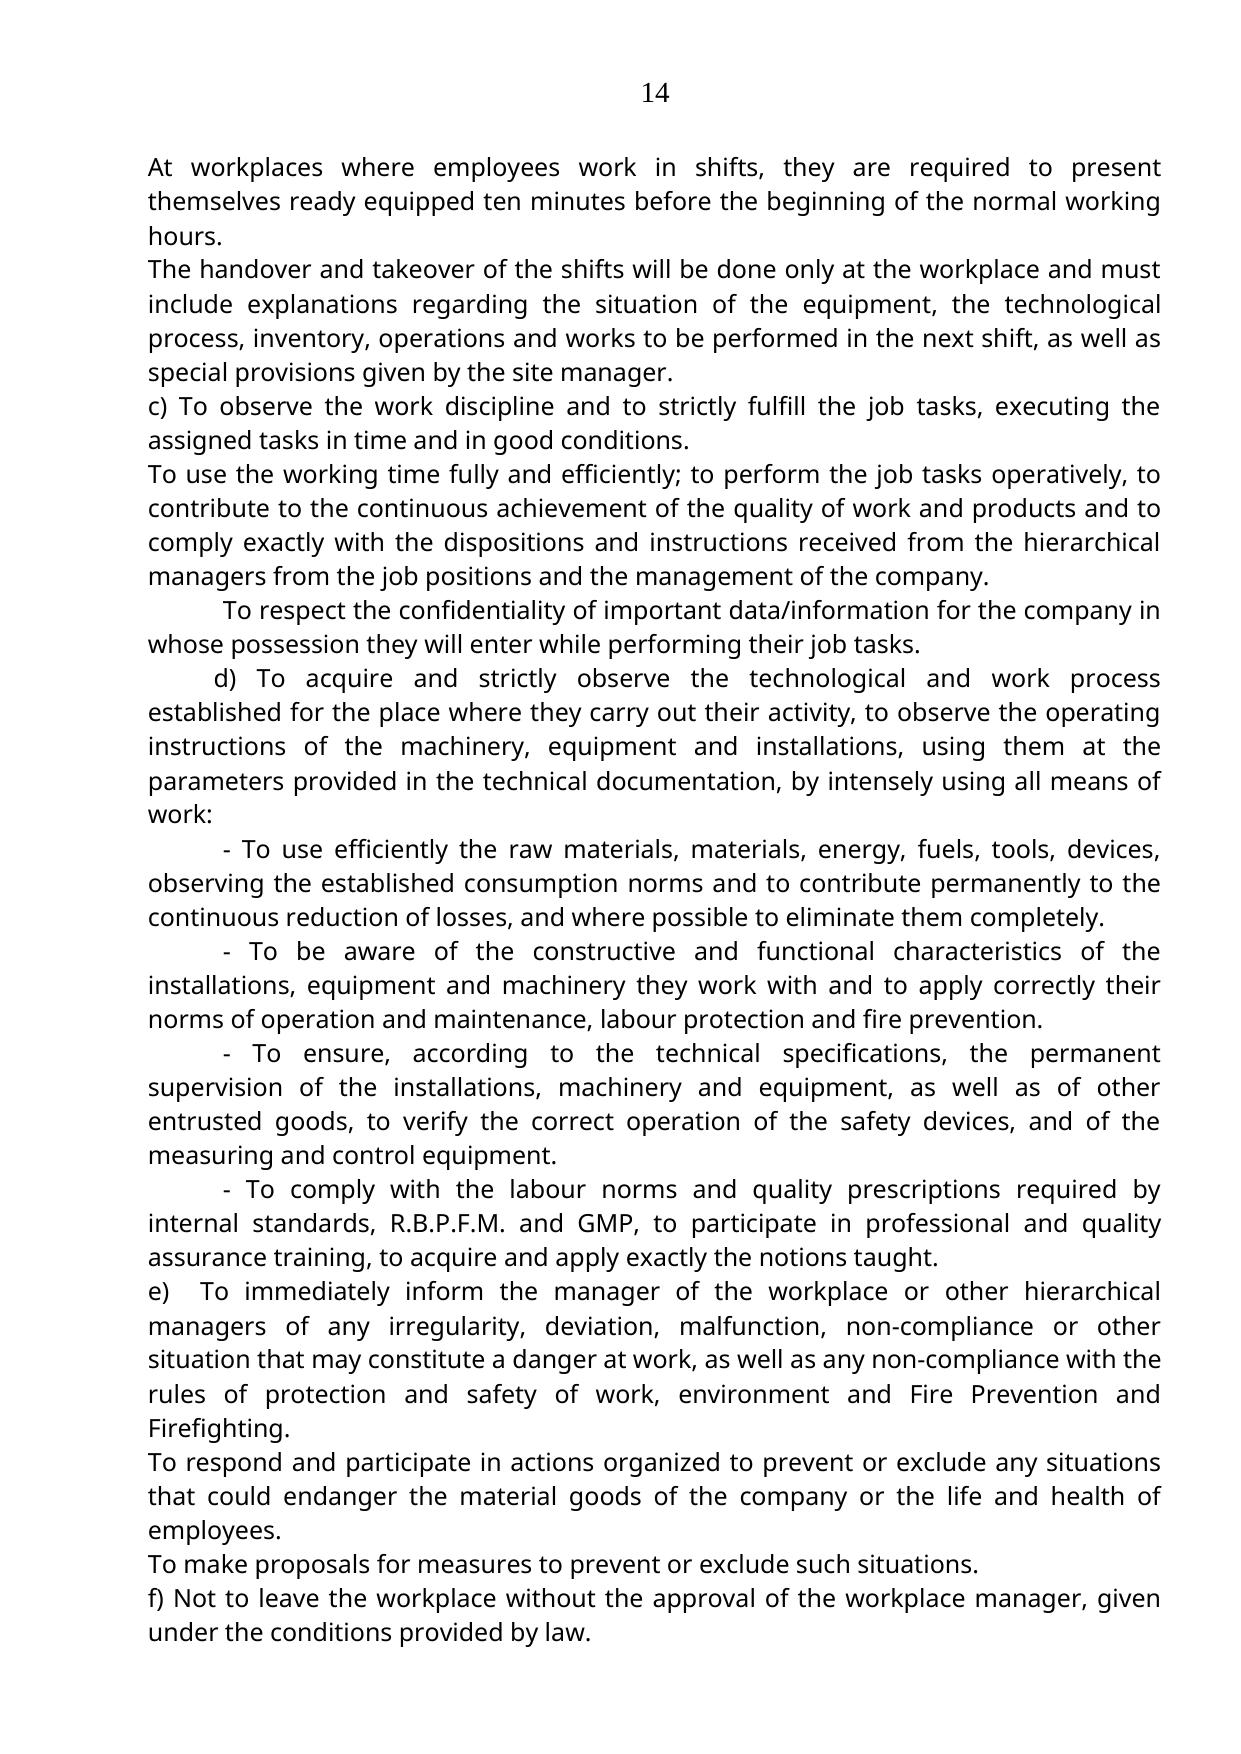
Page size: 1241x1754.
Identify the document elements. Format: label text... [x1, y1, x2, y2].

text To respond and participate in actions organized to prevent or exclude any situations that could endanger the material goods of the company or the life and health of employees. [148, 1444, 1162, 1547]
text - To be aware of the constructive and functional characteristics of the installations, equipment and machinery they work with and to apply correctly their norms of operation and maintenance, labour protection and fire prevention. [148, 933, 1162, 1036]
text To make proposals for measures to prevent or exclude such situations. [148, 1547, 1162, 1581]
text At workplaces where employees work in shifts, they are required to present themselves ready equipped ten minutes before the beginning of the normal working hours. [148, 150, 1162, 252]
text d) To acquire and strictly observe the technological and work process established for the place where they carry out their activity, to observe the operating instructions of the machinery, equipment and installations, using them at the parameters provided in the technical documentation, by intensely using all means of work: [148, 661, 1162, 831]
text - To use efficiently the raw materials, materials, energy, fuels, tools, devices, observing the established consumption norms and to contribute permanently to the continuous reduction of losses, and where possible to eliminate them completely. [148, 831, 1162, 933]
text c) To observe the work discipline and to strictly fulfill the job tasks, executing the assigned tasks in time and in good conditions. [148, 388, 1162, 457]
text e) To immediately inform the manager of the workplace or other hierarchical managers of any irregularity, deviation, malfunction, non-compliance or other situation that may constitute a danger at work, as well as any non-compliance with the rules of protection and safety of work, environment and Fire Prevention and Firefighting. [148, 1274, 1162, 1444]
text f) Not to leave the workplace without the approval of the workplace manager, given under the conditions provided by law. [148, 1581, 1162, 1649]
text To respect the confidentiality of important data/information for the company in whose possession they will enter while performing their job tasks. [148, 593, 1162, 661]
text To use the working time fully and efficiently; to perform the job tasks operatively, to contribute to the continuous achievement of the quality of work and products and to comply exactly with the dispositions and instructions received from the hierarchical managers from the job positions and the management of the company. [148, 457, 1162, 593]
text The handover and takeover of the shifts will be done only at the workplace and must include explanations regarding the situation of the equipment, the technological process, inventory, operations and works to be performed in the next shift, as well as special provisions given by the site manager. [148, 252, 1162, 388]
text - To ensure, according to the technical specifications, the permanent supervision of the installations, machinery and equipment, as well as of other entrusted goods, to verify the correct operation of the safety devices, and of the measuring and control equipment. [148, 1036, 1162, 1172]
text - To comply with the labour norms and quality prescriptions required by internal standards, R.B.P.F.M. and GMP, to participate in professional and quality assurance training, to acquire and apply exactly the notions taught. [148, 1172, 1162, 1274]
